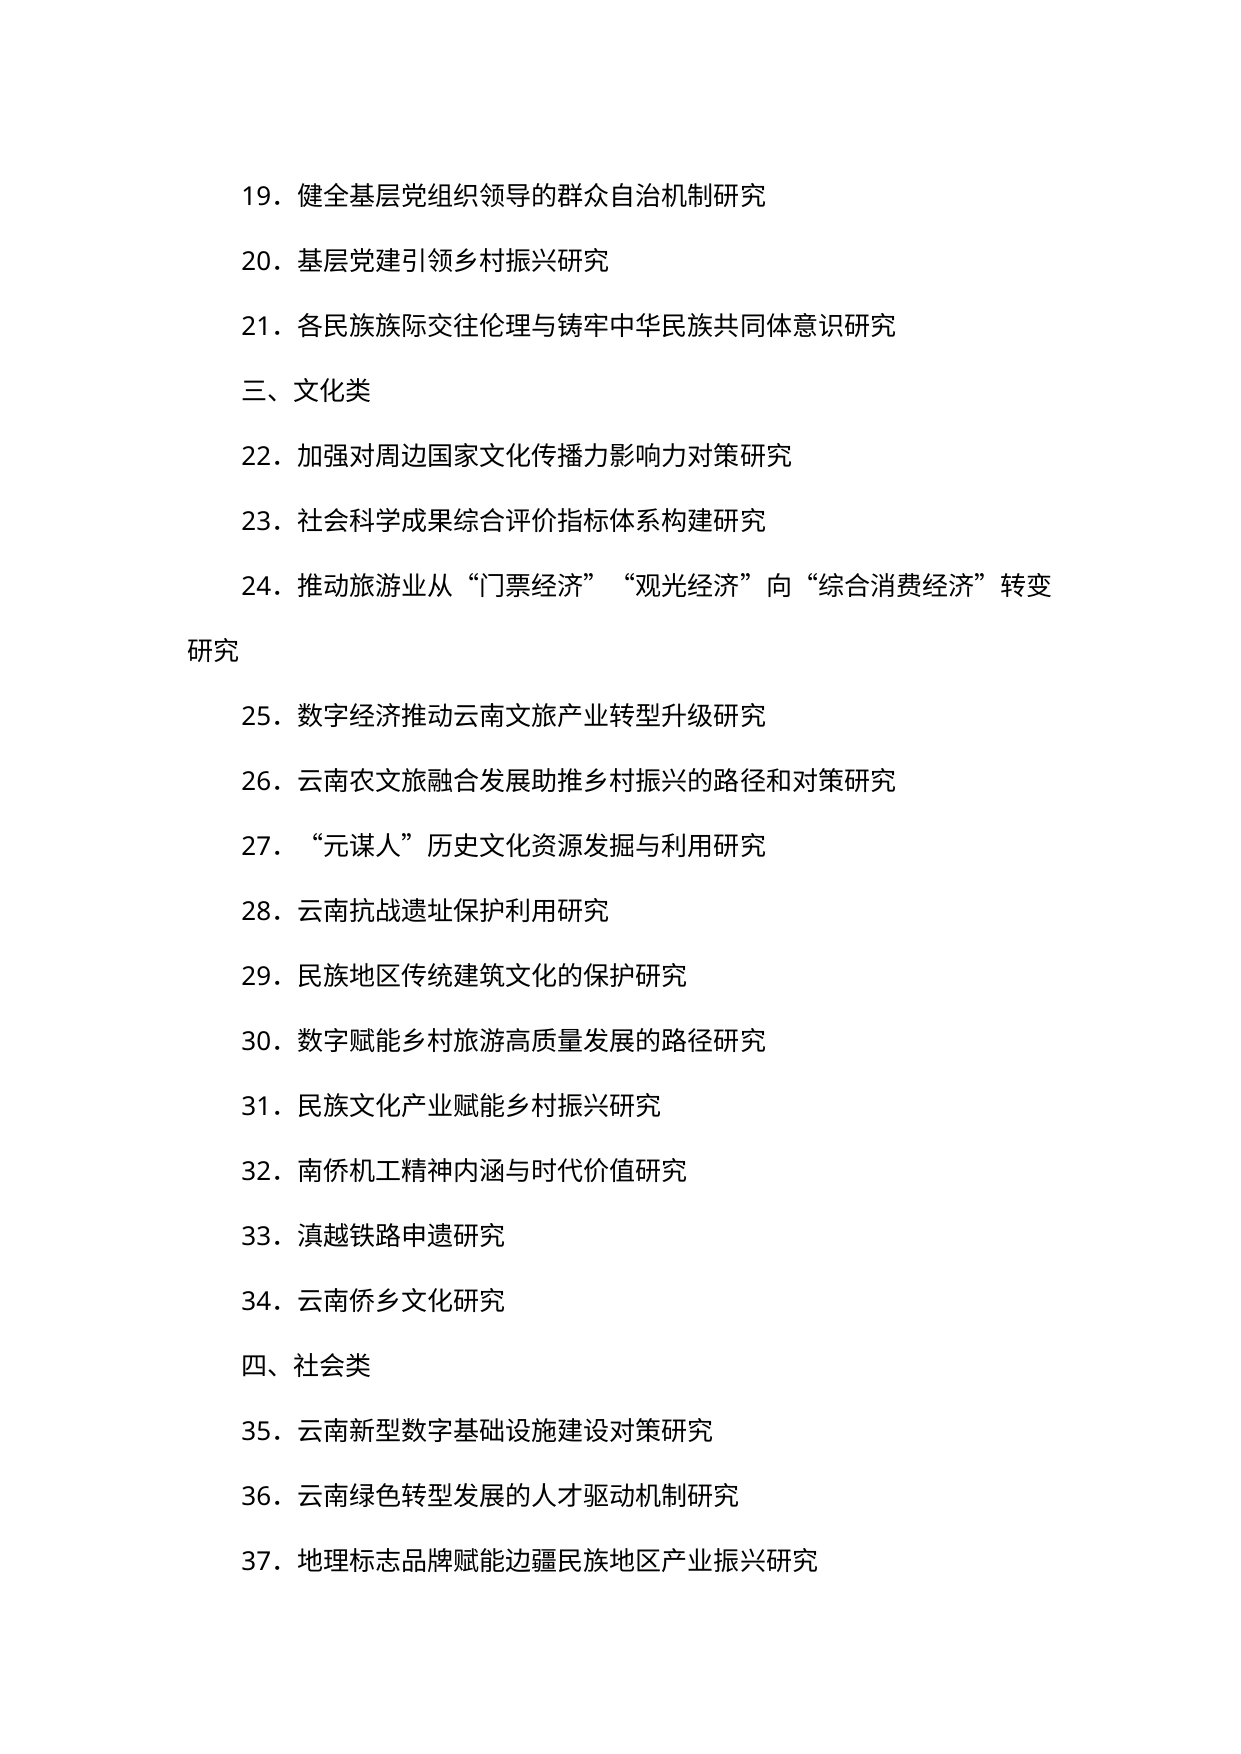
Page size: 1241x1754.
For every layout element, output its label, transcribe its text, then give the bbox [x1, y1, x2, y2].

text 33．滇越铁路申遗研究 [187, 1202, 1053, 1267]
text 31．民族文化产业赋能乡村振兴研究 [187, 1072, 1053, 1137]
text 26．云南农文旅融合发展助推乡村振兴的路径和对策研究 [187, 747, 1053, 812]
text 23．社会科学成果综合评价指标体系构建研究 [187, 487, 1053, 552]
text 30．数字赋能乡村旅游高质量发展的路径研究 [187, 1007, 1053, 1072]
text 28．云南抗战遗址保护利用研究 [187, 877, 1053, 942]
text 四、社会类 [187, 1332, 1053, 1397]
text 25．数字经济推动云南文旅产业转型升级研究 [187, 682, 1053, 747]
text 21．各民族族际交往伦理与铸牢中华民族共同体意识研究 [187, 292, 1053, 357]
text 36．云南绿色转型发展的人才驱动机制研究 [187, 1462, 1053, 1527]
text 20．基层党建引领乡村振兴研究 [187, 227, 1053, 292]
text 27．“元谋人”历史文化资源发掘与利用研究 [187, 812, 1053, 877]
text 34．云南侨乡文化研究 [187, 1267, 1053, 1332]
text 24．推动旅游业从“门票经济”“观光经济”向“综合消费经济”转变研究 [187, 552, 1053, 682]
text 19．健全基层党组织领导的群众自治机制研究 [187, 162, 1053, 227]
text 三、文化类 [187, 357, 1053, 422]
text 37．地理标志品牌赋能边疆民族地区产业振兴研究 [187, 1527, 1053, 1592]
text 32．南侨机工精神内涵与时代价值研究 [187, 1137, 1053, 1202]
text 29．民族地区传统建筑文化的保护研究 [187, 942, 1053, 1007]
text 35．云南新型数字基础设施建设对策研究 [187, 1397, 1053, 1462]
text 22．加强对周边国家文化传播力影响力对策研究 [187, 422, 1053, 487]
